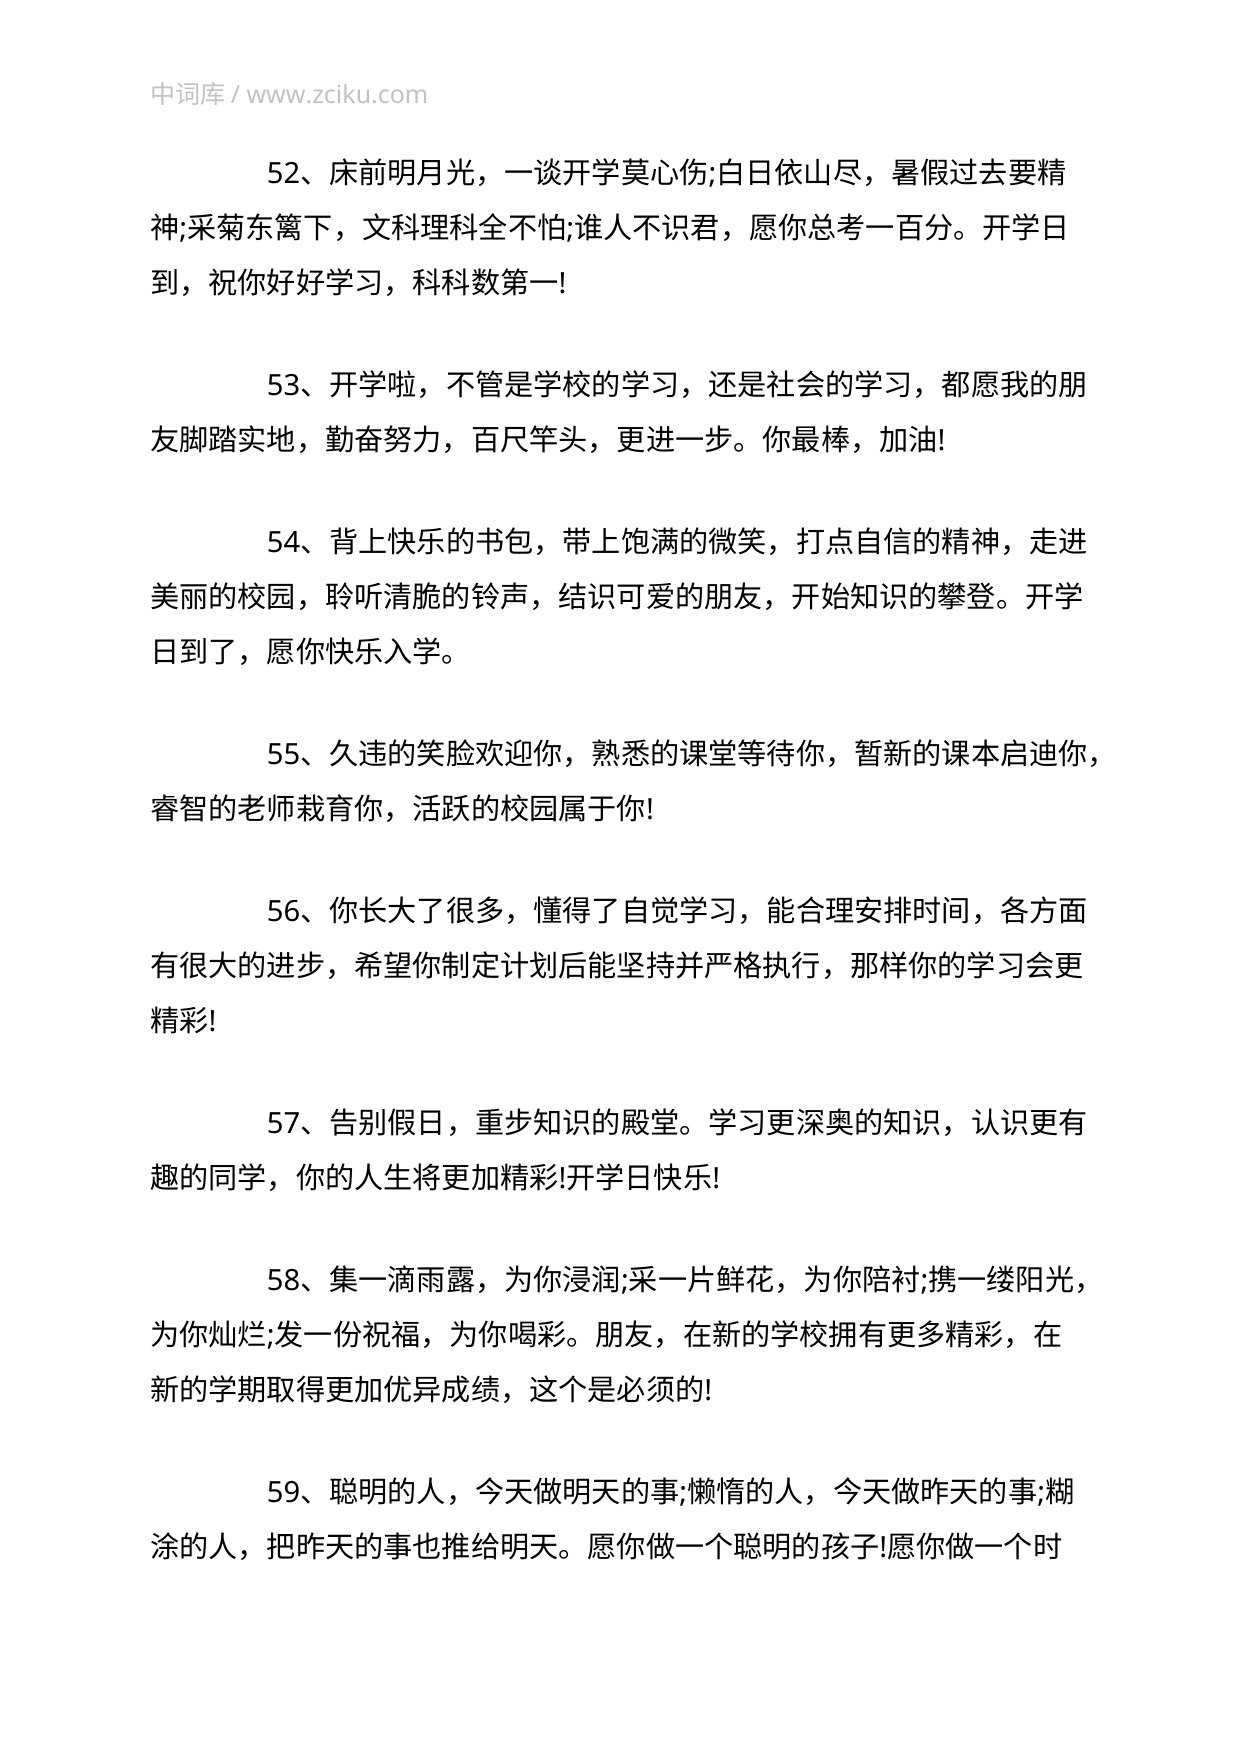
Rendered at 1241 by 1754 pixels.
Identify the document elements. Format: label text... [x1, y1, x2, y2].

text 57、告别假日，重步知识的殿堂。学习更深奥的知识，认识更有趣的同学，你的人生将更加精彩!开学日快乐! [150, 1099, 1090, 1197]
text 52、床前明月光，一谈开学莫心伤;白日依山尽，暑假过去要精神;采菊东篱下，文科理科全不怕;谁人不识君，愿你总考一百分。开学日到，祝你好好学习，科科数第一! [150, 150, 1090, 302]
text 53、开学啦，不管是学校的学习，还是社会的学习，都愿我的朋友脚踏实地，勤奋努力，百尺竿头，更进一步。你最棒，加油! [150, 362, 1090, 459]
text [150, 1468, 1090, 1566]
text 56、你长大了很多，懂得了自觉学习，能合理安排时间，各方面有很大的进步，希望你制定计划后能坚持并严格执行，那样你的学习会更精彩! [150, 888, 1090, 1040]
text 58、集一滴雨露，为你浸润;采一片鲜花，为你陪衬;携一缕阳光，为你灿烂;发一份祝福，为你喝彩。朋友，在新的学校拥有更多精彩，在新的学期取得更加优异成绩，这个是必须的! [150, 1256, 1090, 1409]
text 54、背上快乐的书包，带上饱满的微笑，打点自信的精神，走进美丽的校园，聆听清脆的铃声，结识可爱的朋友，开始知识的攀登。开学日到了，愿你快乐入学。 [150, 519, 1090, 671]
text 55、久违的笑脸欢迎你，熟悉的课堂等待你，暂新的课本启迪你，睿智的老师栽育你，活跃的校园属于你! [150, 731, 1090, 828]
